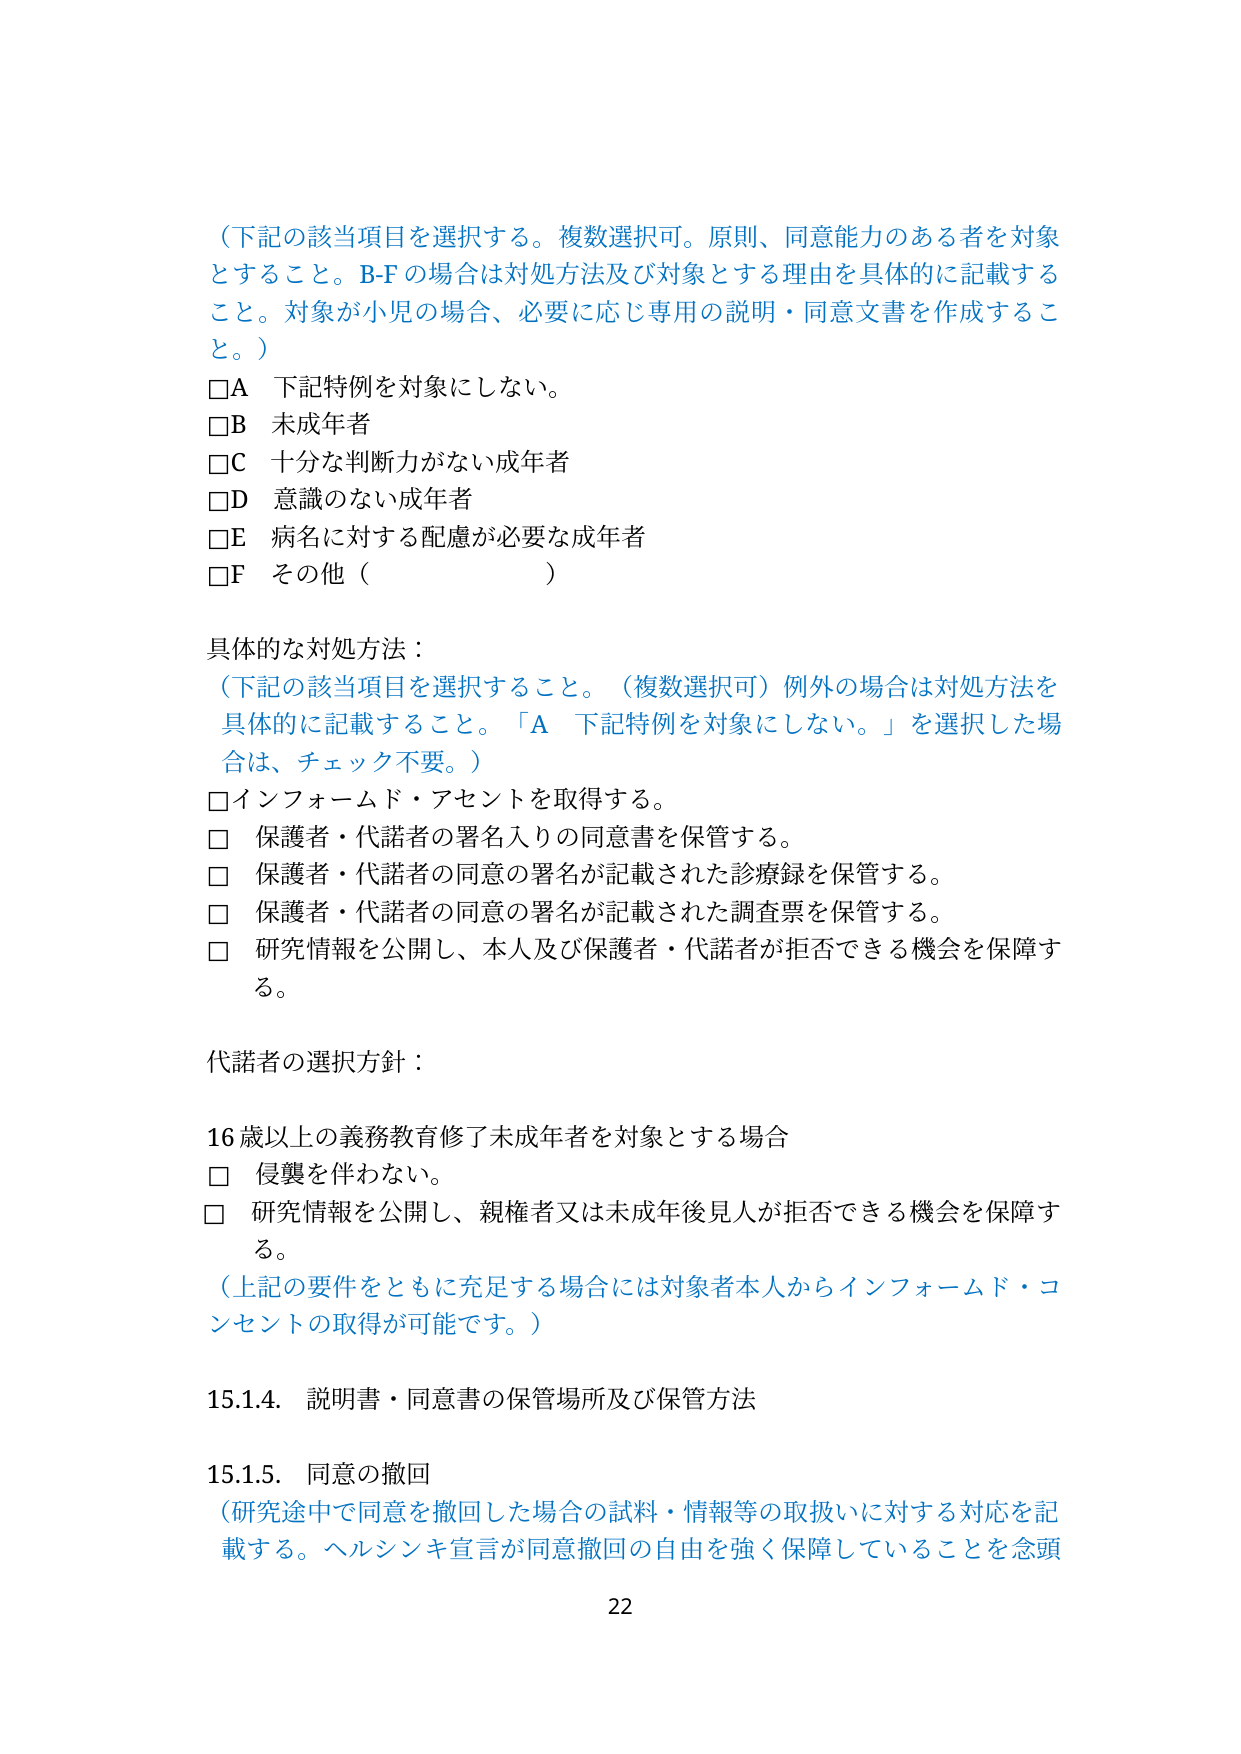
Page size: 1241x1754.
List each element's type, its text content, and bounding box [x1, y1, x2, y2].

text □C 十分な判断力がない成年者 [177, 442, 1063, 479]
text □ 保護者・代諾者の同意の署名が記載された診療録を保管する。 [206, 854, 1063, 892]
text □B 未成年者 [177, 404, 1063, 442]
text 代諾者の選択方針： [177, 1042, 1063, 1079]
text 具体的な対処方法： [177, 629, 1063, 667]
text □A 下記特例を対象にしない。 [177, 367, 1063, 404]
text □ 研究情報を公開し、本人及び保護者・代諾者が拒否できる機会を保障する。 [206, 929, 1063, 1004]
text □インフォームド・アセントを取得する。 [206, 779, 1063, 817]
text □ 保護者・代諾者の同意の署名が記載された調査票を保管する。 [206, 892, 1063, 929]
text □F その他（ ） [177, 554, 1063, 592]
text （下記の該当項目を選択すること。（複数選択可）例外の場合は対処方法を具体的に記載すること。「A 下記特例を対象にしない。」を選択した場合は、チェック不要。） [206, 667, 1063, 779]
text 15.1.5. 同意の撤回 [177, 1454, 1063, 1492]
text □ 研究情報を公開し、親権者又は未成年後見人が拒否できる機会を保障する。 [202, 1192, 1063, 1267]
text □D 意識のない成年者 [177, 479, 1063, 517]
text □ 保護者・代諾者の署名入りの同意書を保管する。 [206, 817, 1063, 854]
text □ 侵襲を伴わない。 [207, 1154, 1063, 1192]
text 16歳以上の義務教育修了未成年者を対象とする場合 [177, 1117, 1063, 1154]
text □E 病名に対する配慮が必要な成年者 [177, 517, 1063, 554]
text （下記の該当項目を選択する。複数選択可。原則、同意能力のある者を対象とすること。B-Fの場合は対処方法及び対象とする理由を具体的に記載すること。対象が小児の場合、必要に応じ専用の説明・同意文書を作成すること。） [207, 217, 1063, 367]
text 15.1.4. 説明書・同意書の保管場所及び保管方法 [177, 1379, 1063, 1417]
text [206, 1492, 1063, 1567]
text （上記の要件をともに充足する場合には対象者本人からインフォームド・コンセントの取得が可能です。） [207, 1267, 1063, 1342]
